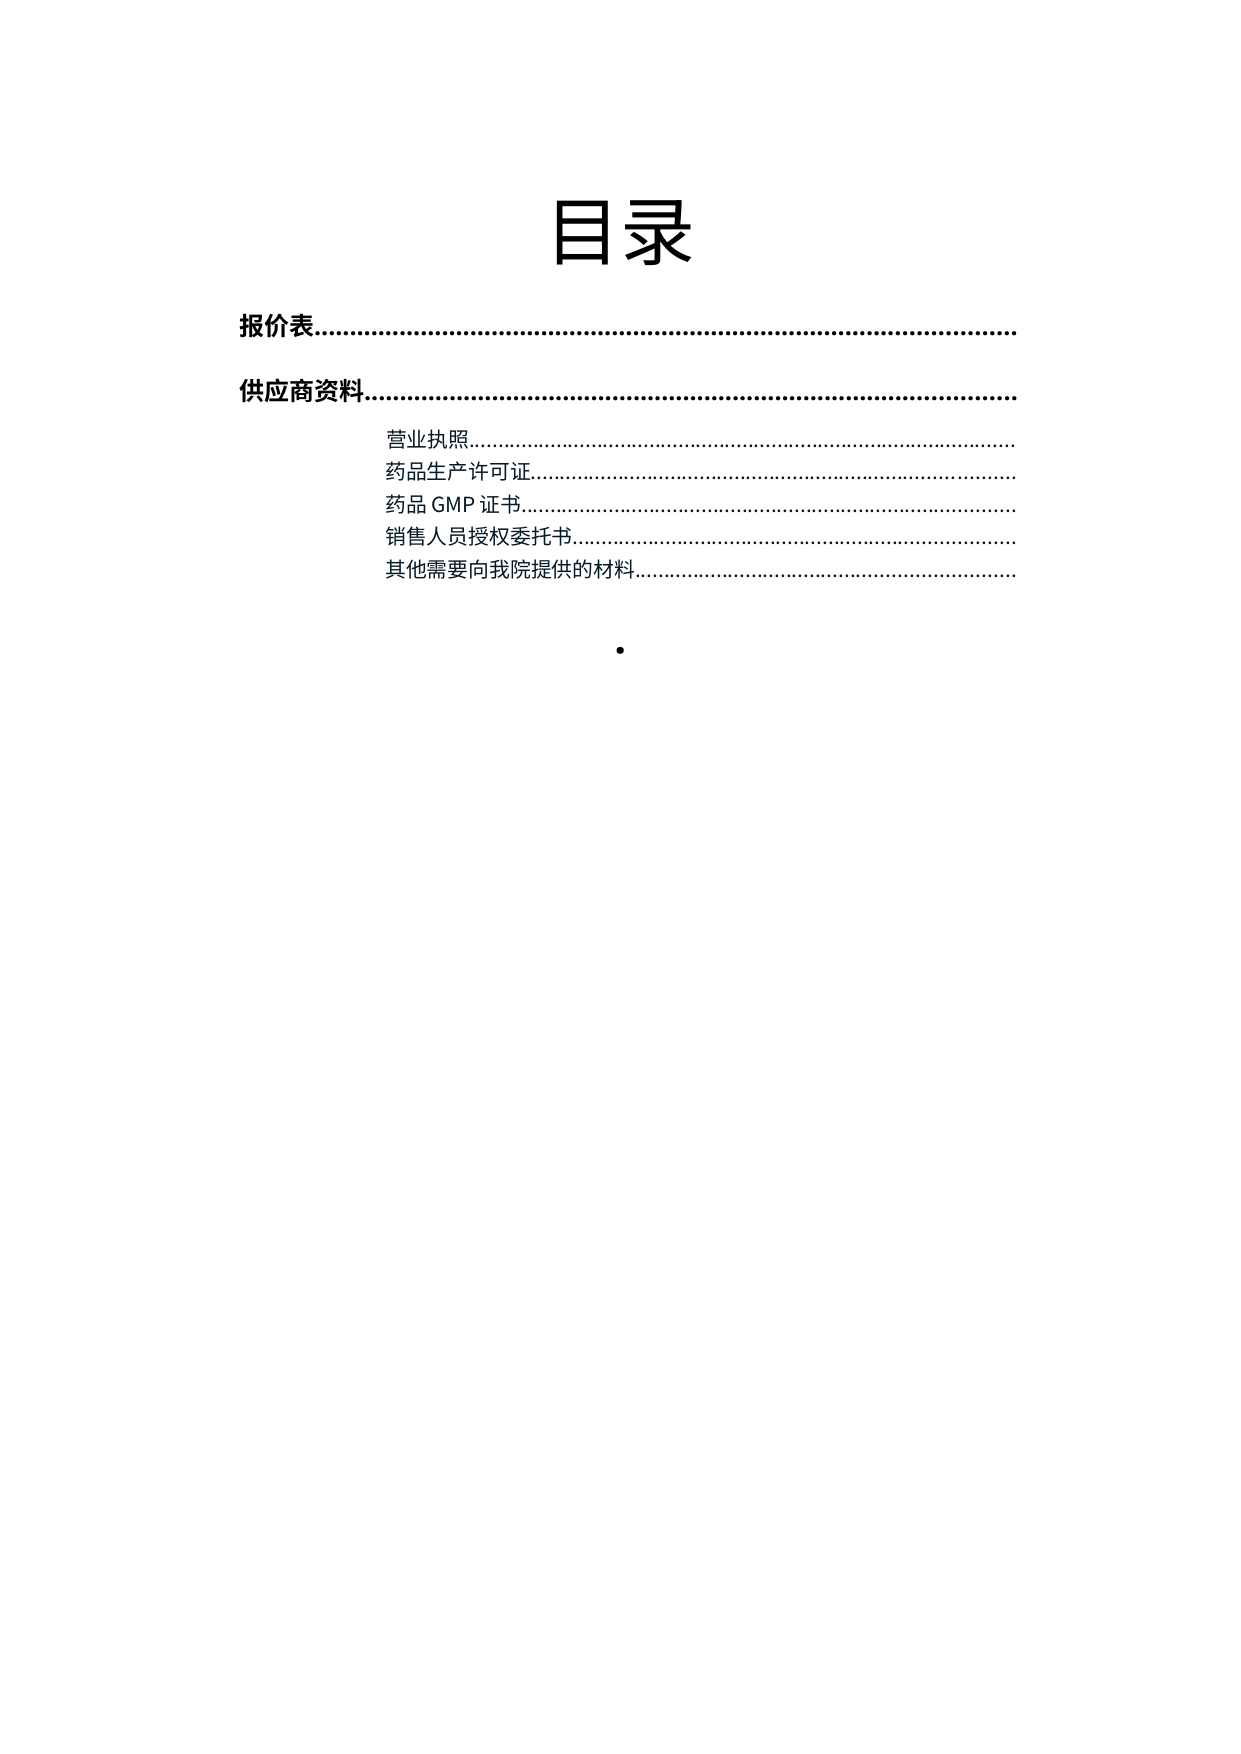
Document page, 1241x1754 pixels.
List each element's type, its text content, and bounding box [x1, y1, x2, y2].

text 报价表 [239, 292, 1053, 357]
text 其他需要向我院提供的材料 [239, 552, 1053, 584]
text 销售人员授权委托书 [239, 519, 1053, 552]
text 药品GMP证书 [239, 487, 1053, 519]
text 营业执照 [240, 422, 1053, 454]
text 药品生产许可证 [239, 454, 1053, 487]
text 供应商资料 [239, 357, 1053, 422]
text 目录 [187, 162, 1053, 292]
text · [187, 617, 1053, 682]
